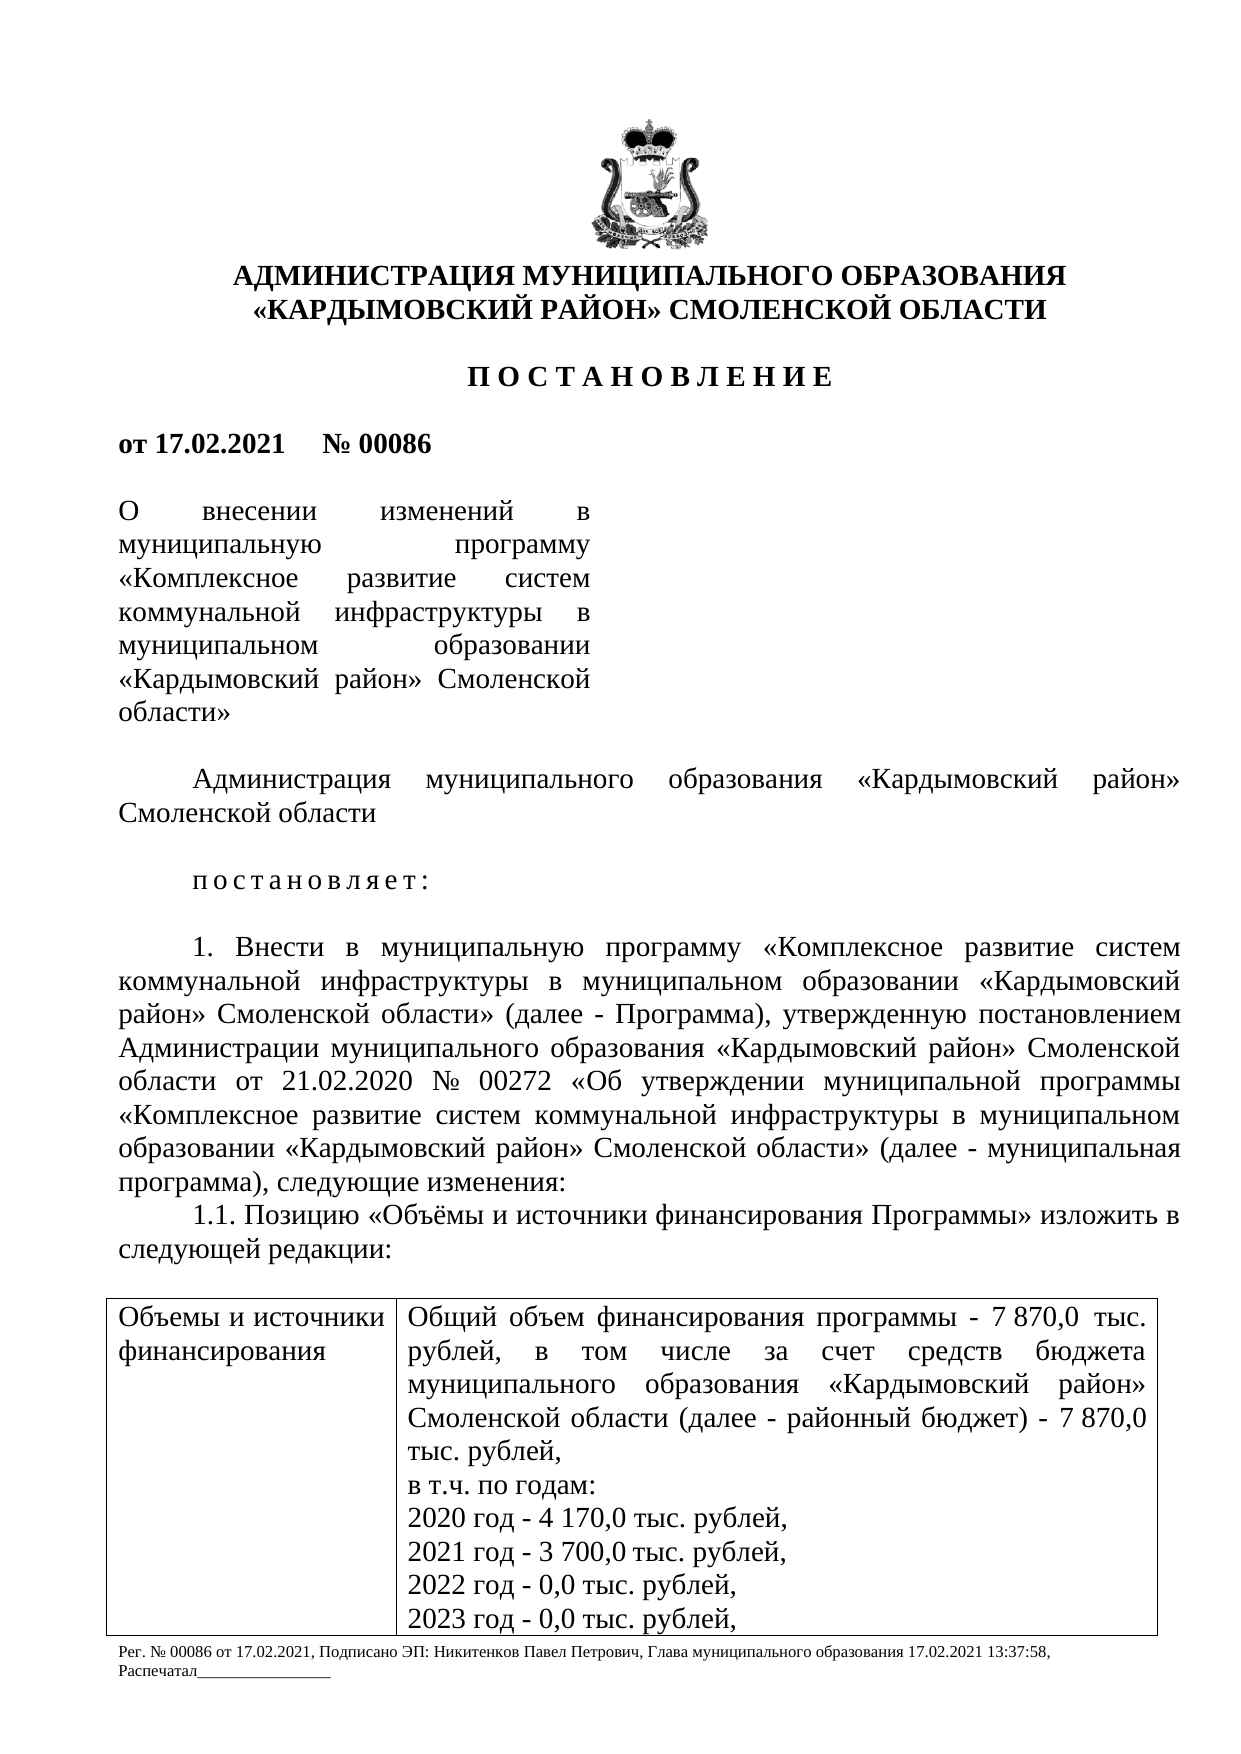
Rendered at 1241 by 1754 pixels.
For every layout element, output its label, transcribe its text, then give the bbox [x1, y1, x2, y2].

text 1. Внести в муниципальную программу «Комплексное развитие систем коммунальной инфраструктуры в муниципальном образовании «Кардымовский район» Смоленской области» (далее - Программа), утвержденную постановлением Администрации муниципального образования «Кардымовский район» Смоленской области от 21.02.2020 № 00272 «Об утверждении муниципальной программы «Комплексное развитие систем коммунальной инфраструктуры в муниципальном образовании «Кардымовский район» Смоленской области» (далее - муниципальная программа), следующие изменения: [118, 929, 1181, 1197]
text 1.1. Позицию «Объёмы и источники финансирования Программы» изложить в следующей редакции: [118, 1197, 1181, 1264]
text «КАРДЫМОВСКИЙ РАЙОН» СМОЛЕНСКОЙ ОБЛАСТИ [118, 292, 1181, 325]
text от 17.02.2021 № 00086 [118, 426, 1181, 459]
picture [585, 118, 714, 259]
text О внесении изменений в муниципальную программу «Комплексное развитие систем коммунальной инфраструктуры в муниципальном образовании «Кардымовский район» Смоленской области» [118, 493, 591, 728]
text АДМИНИСТРАЦИЯ МУНИЦИПАЛЬНОГО ОБРАЗОВАНИЯ [118, 258, 1181, 292]
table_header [397, 1299, 1157, 1634]
text П О С Т А Н О В Л Е Н И Е [118, 359, 1181, 392]
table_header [107, 1299, 396, 1634]
text постановляет: [118, 862, 1181, 896]
text Администрация муниципального образования «Кардымовский район» Смоленской области [118, 761, 1181, 828]
